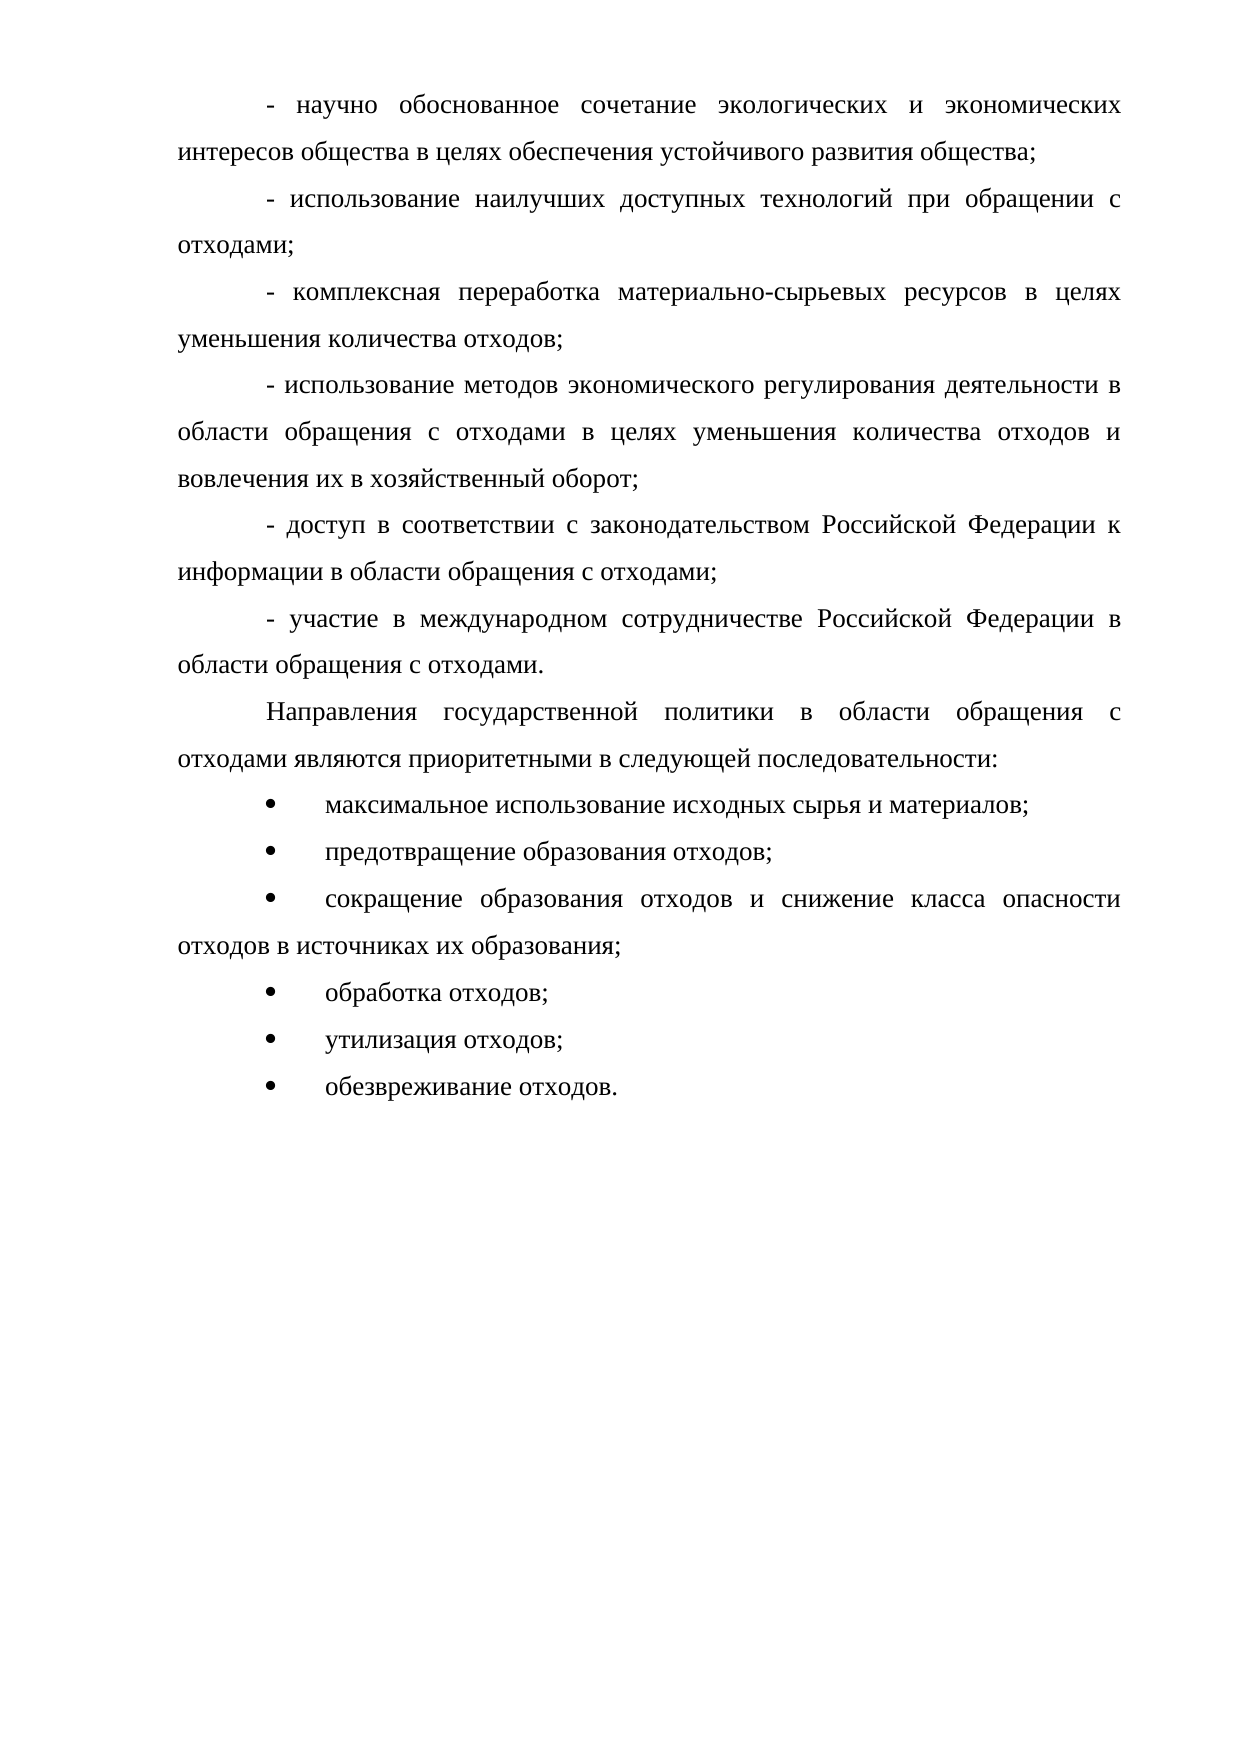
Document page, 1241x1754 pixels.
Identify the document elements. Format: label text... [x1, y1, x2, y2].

text Направления государственной политики в области обращения с отходами являются приоритетными в следующей последовательности: [177, 695, 1122, 773]
list предотвращение образования отходов; [177, 836, 1122, 867]
list обработка отходов; [177, 976, 1122, 1007]
text - комплексная переработка материально-сырьевых ресурсов в целях уменьшения количества отходов; [177, 275, 1122, 353]
list обезвреживание отходов. [177, 1069, 1122, 1101]
list сокращение образования отходов и снижение класса опасности отходов в источниках их образования; [177, 882, 1122, 960]
text - использование методов экономического регулирования деятельности в области обращения с отходами в целях уменьшения количества отходов и вовлечения их в хозяйственный оборот; [177, 369, 1122, 493]
list утилизация отходов; [177, 1023, 1122, 1054]
list максимальное использование исходных сырья и материалов; [177, 789, 1122, 820]
text - участие в международном сотрудничестве Российской Федерации в области обращения с отходами. [177, 602, 1122, 680]
text - научно обоснованное сочетание экологических и экономических интересов общества в целях обеспечения устойчивого развития общества; [177, 89, 1122, 166]
text - использование наилучших доступных технологий при обращении с отходами; [177, 182, 1122, 260]
text - доступ в соответствии с законодательством Российской Федерации к информации в области обращения с отходами; [177, 509, 1122, 586]
